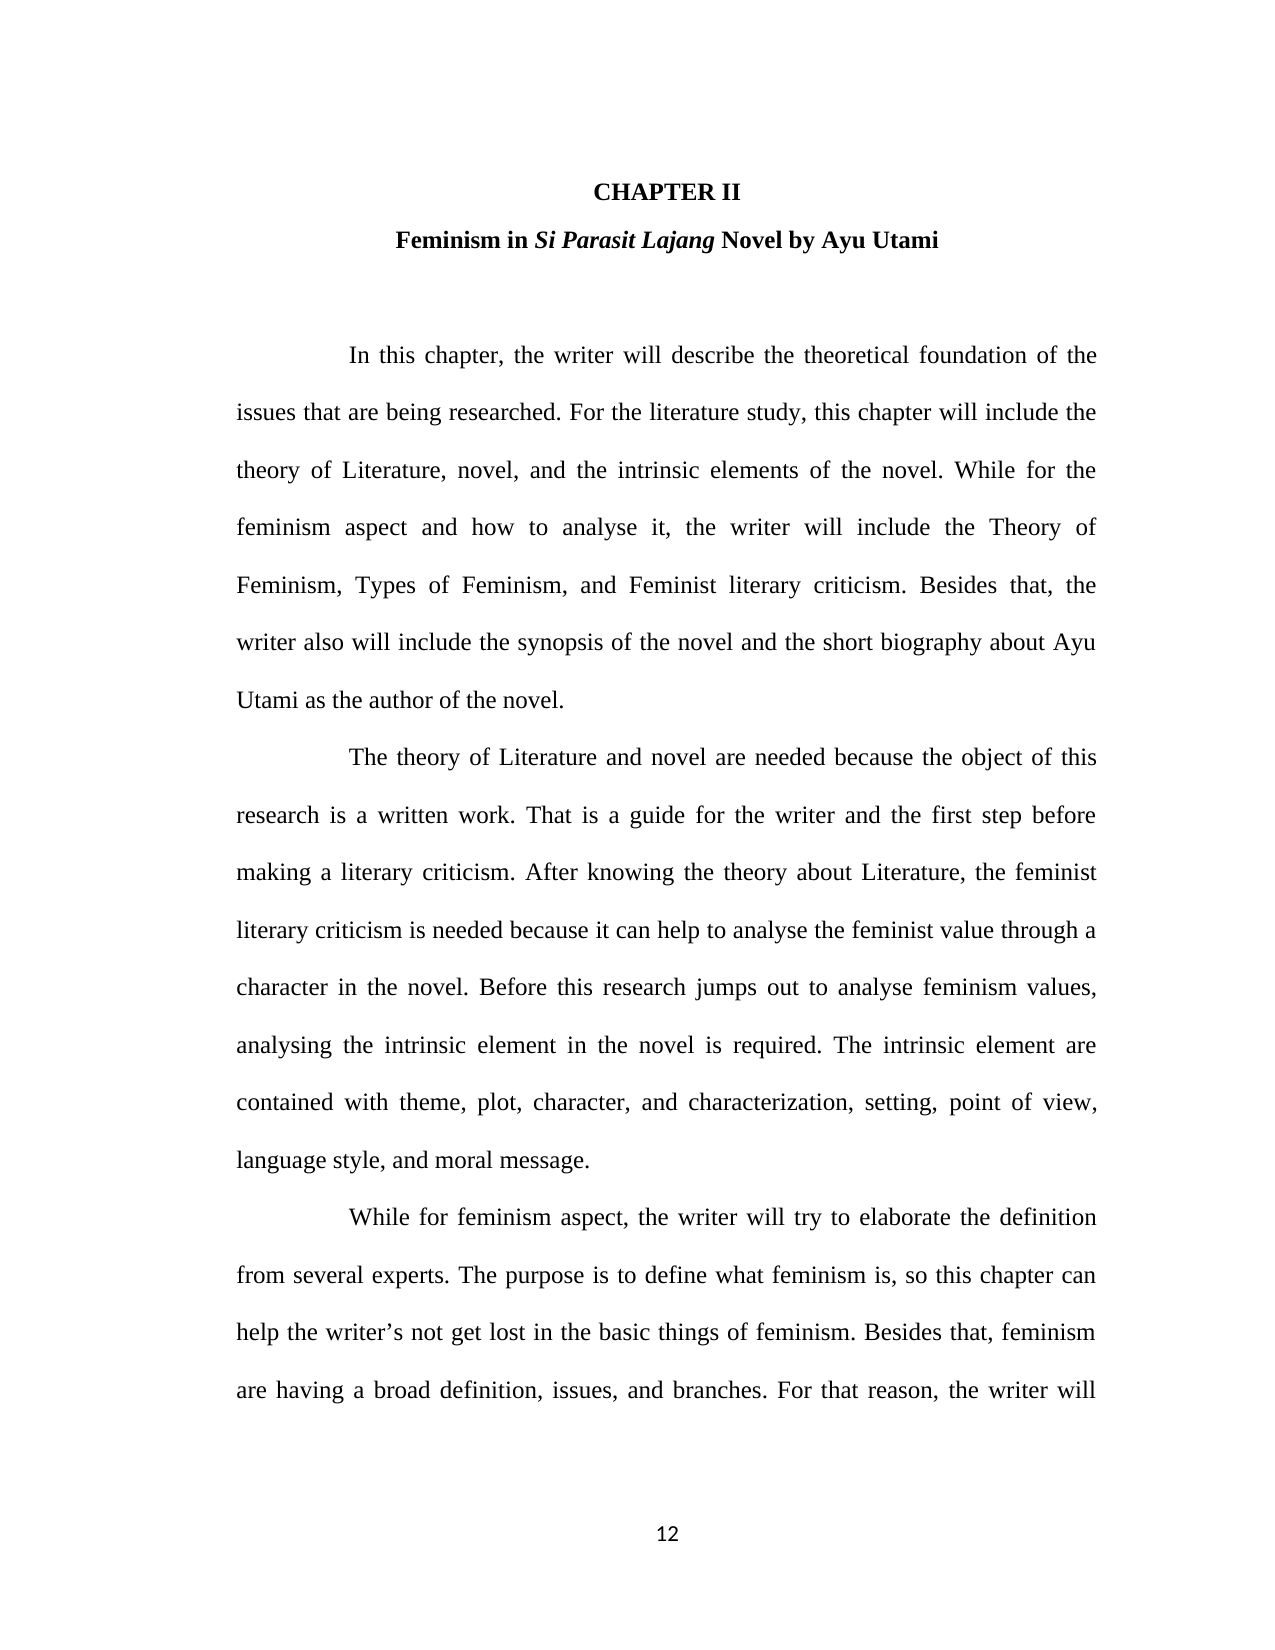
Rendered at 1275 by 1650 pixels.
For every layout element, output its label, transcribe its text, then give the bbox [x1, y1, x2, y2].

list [236, 1202, 1098, 1404]
list Feminism in Si Parasit Lajang Novel by Ayu Utami [236, 225, 1098, 254]
text CHAPTER II [236, 177, 1098, 206]
list In this chapter, the writer will describe the theoretical foundation of the issues that are being researched. For the literature study, this chapter will include the theory of Literature, novel, and the intrinsic elements of the novel. While for the feminism aspect and how to analyse it, the writer will include the Theory of Feminism, Types of Feminism, and Feminist literary criticism. Besides that, the writer also will include the synopsis of the novel and the short biography about Ayu Utami as the author of the novel. [236, 340, 1098, 714]
list The theory of Literature and novel are needed because the object of this research is a written work. That is a guide for the writer and the first step before making a literary criticism. After knowing the theory about Literature, the feminist literary criticism is needed because it can help to analyse the feminist value through a character in the novel. Before this research jumps out to analyse feminism values, analysing the intrinsic element in the novel is required. The intrinsic element are contained with theme, plot, character, and characterization, setting, point of view, language style, and moral message. [236, 742, 1098, 1174]
